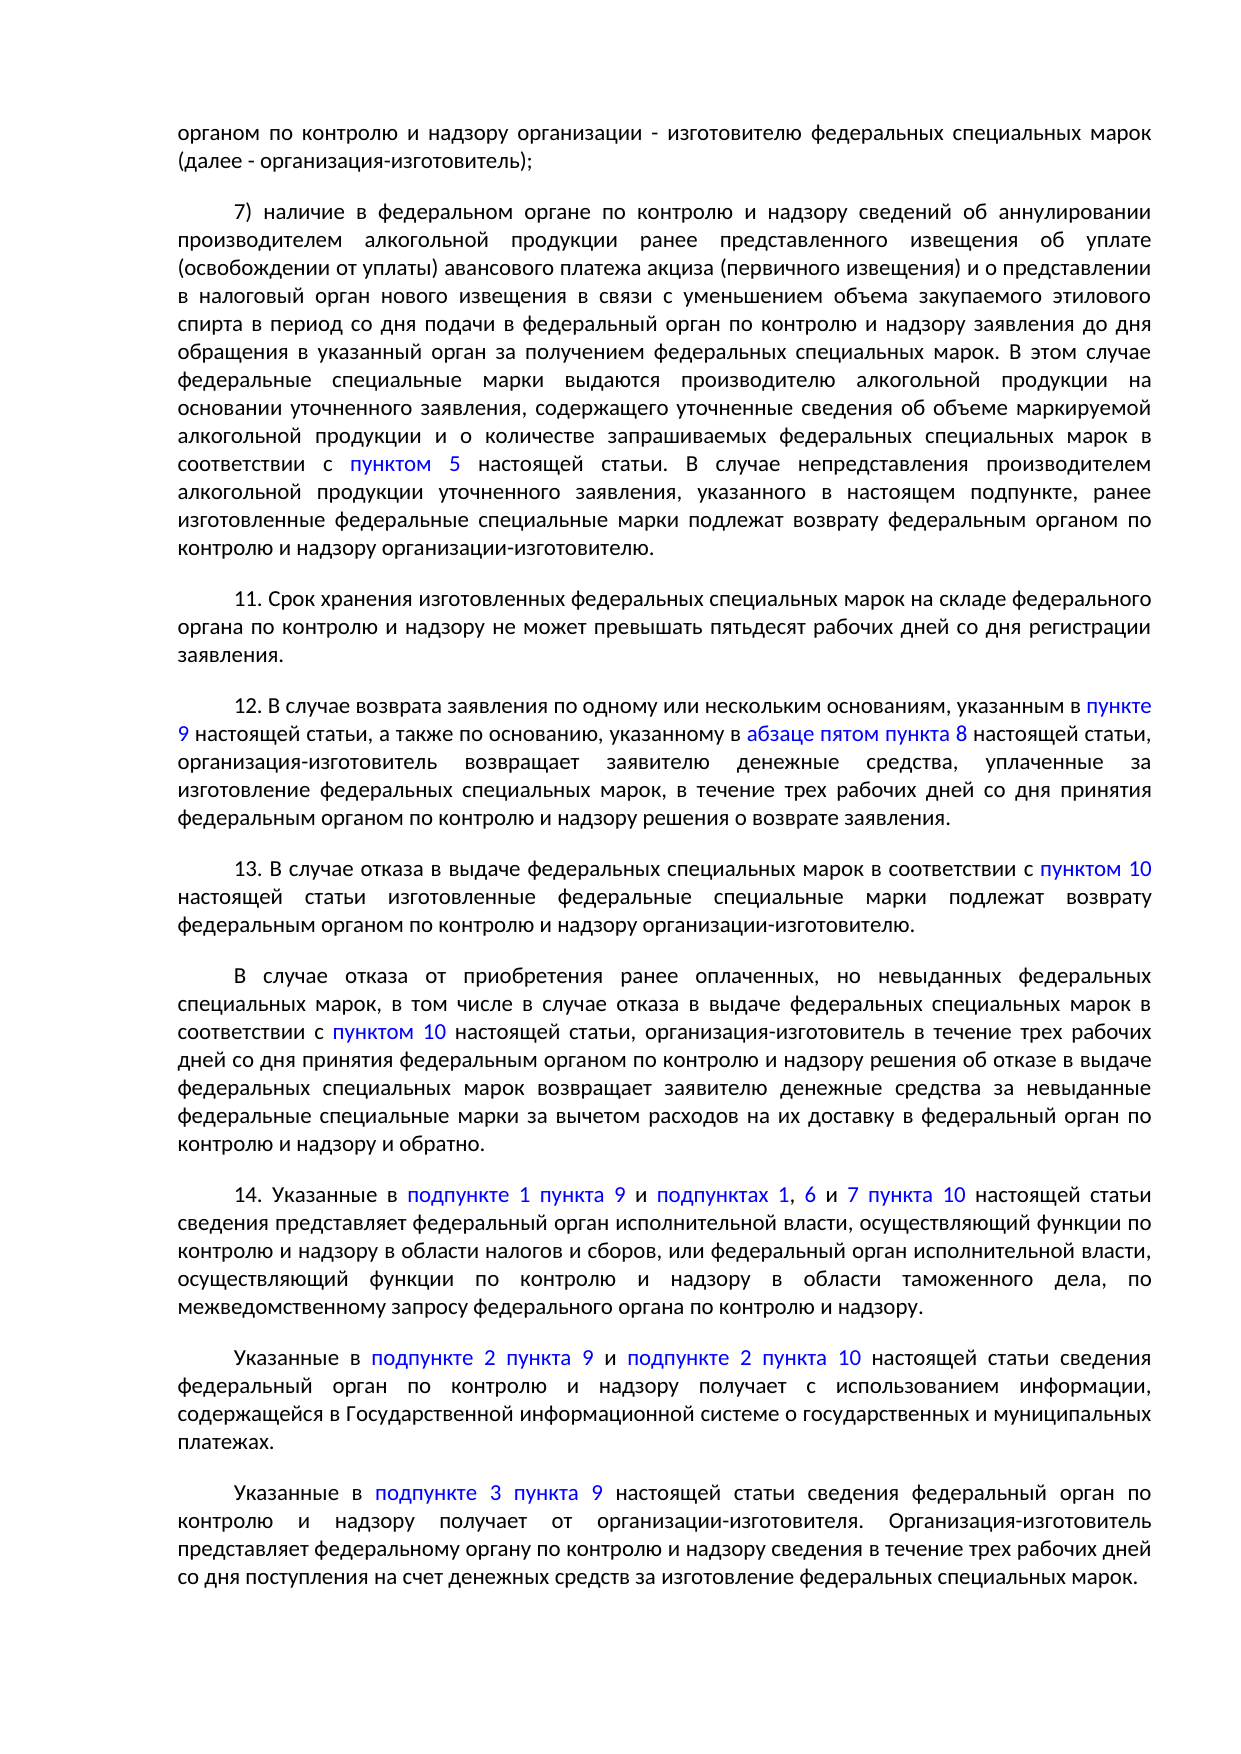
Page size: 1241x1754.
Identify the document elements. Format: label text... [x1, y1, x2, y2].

text 14. Указанные в подпункте 1 пункта 9 и подпунктах 1, 6 и 7 пункта 10 настоящей статьи сведения представляет федеральный орган исполнительной власти, осуществляющий функции по контролю и надзору в области налогов и сборов, или федеральный орган исполнительной власти, осуществляющий функции по контролю и надзору в области таможенного дела, по межведомственному запросу федерального органа по контролю и надзору. [177, 1180, 1152, 1320]
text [177, 118, 1152, 174]
text 7) наличие в федеральном органе по контролю и надзору сведений об аннулировании производителем алкогольной продукции ранее представленного извещения об уплате (освобождении от уплаты) авансового платежа акциза (первичного извещения) и о представлении в налоговый орган нового извещения в связи с уменьшением объема закупаемого этилового спирта в период со дня подачи в федеральный орган по контролю и надзору заявления до дня обращения в указанный орган за получением федеральных специальных марок. В этом случае федеральные специальные марки выдаются производителю алкогольной продукции на основании уточненного заявления, содержащего уточненные сведения об объеме маркируемой алкогольной продукции и о количестве запрашиваемых федеральных специальных марок в соответствии с пунктом 5 настоящей статьи. В случае непредставления производителем алкогольной продукции уточненного заявления, указанного в настоящем подпункте, ранее изготовленные федеральные специальные марки подлежат возврату федеральным органом по контролю и надзору организации-изготовителю. [177, 197, 1152, 561]
text Указанные в подпункте 2 пункта 9 и подпункте 2 пункта 10 настоящей статьи сведения федеральный орган по контролю и надзору получает с использованием информации, содержащейся в Государственной информационной системе о государственных и муниципальных платежах. [177, 1343, 1152, 1455]
text 11. Срок хранения изготовленных федеральных специальных марок на складе федерального органа по контролю и надзору не может превышать пятьдесят рабочих дней со дня регистрации заявления. [177, 584, 1152, 668]
text 13. В случае отказа в выдаче федеральных специальных марок в соответствии с пунктом 10 настоящей статьи изготовленные федеральные специальные марки подлежат возврату федеральным органом по контролю и надзору организации-изготовителю. [177, 854, 1152, 938]
text Указанные в подпункте 3 пункта 9 настоящей статьи сведения федеральный орган по контролю и надзору получает от организации-изготовителя. Организация-изготовитель представляет федеральному органу по контролю и надзору сведения в течение трех рабочих дней со дня поступления на счет денежных средств за изготовление федеральных специальных марок. [177, 1478, 1152, 1590]
text В случае отказа от приобретения ранее оплаченных, но невыданных федеральных специальных марок, в том числе в случае отказа в выдаче федеральных специальных марок в соответствии с пунктом 10 настоящей статьи, организация-изготовитель в течение трех рабочих дней со дня принятия федеральным органом по контролю и надзору решения об отказе в выдаче федеральных специальных марок возвращает заявителю денежные средства за невыданные федеральные специальные марки за вычетом расходов на их доставку в федеральный орган по контролю и надзору и обратно. [177, 961, 1152, 1157]
text 12. В случае возврата заявления по одному или нескольким основаниям, указанным в пункте 9 настоящей статьи, а также по основанию, указанному в абзаце пятом пункта 8 настоящей статьи, организация-изготовитель возвращает заявителю денежные средства, уплаченные за изготовление федеральных специальных марок, в течение трех рабочих дней со дня принятия федеральным органом по контролю и надзору решения о возврате заявления. [177, 691, 1152, 831]
